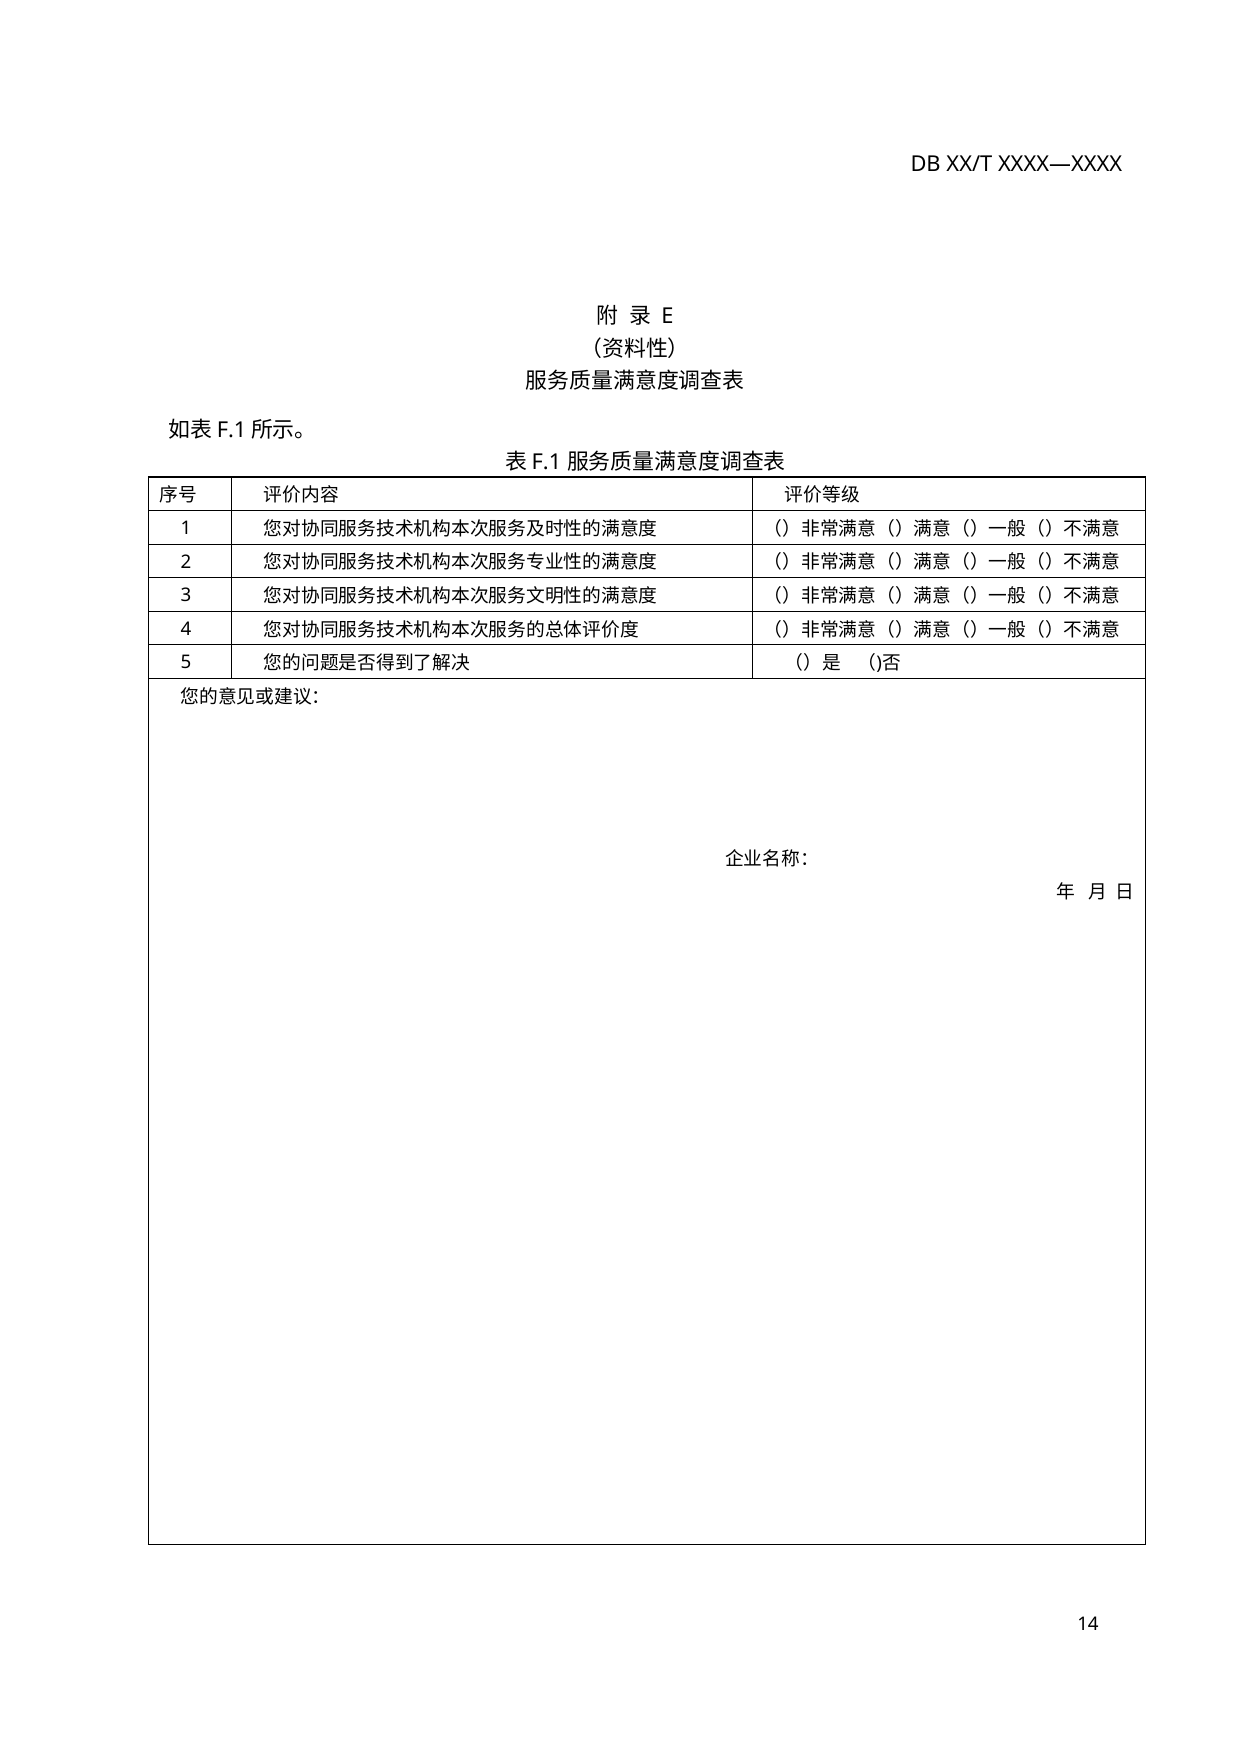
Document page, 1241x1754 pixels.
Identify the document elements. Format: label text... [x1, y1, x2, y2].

table_cell 您对协同服务技术机构本次服务专业性的满意度 [232, 545, 752, 577]
table_cell （）非常满意（）满意（）一般（）不满意 [753, 511, 1145, 543]
table_cell 您对协同服务技术机构本次服务的总体评价度 [232, 612, 752, 644]
text 如表F.1所示。 [148, 411, 1122, 444]
table_cell 1 [149, 511, 231, 543]
table_header 评价内容 [232, 478, 752, 510]
table_cell 4 [149, 612, 231, 644]
table_cell （）非常满意（）满意（）一般（）不满意 [753, 612, 1145, 644]
table_cell 您的意见或建议： 企业名称： 年 月 日 [149, 679, 1145, 1544]
text （资料性） 服务质量满意度调查表 [148, 298, 1122, 395]
table_cell 您对协同服务技术机构本次服务及时性的满意度 [232, 511, 752, 543]
table_cell （）非常满意（）满意（）一般（）不满意 [753, 578, 1145, 611]
table_cell （）非常满意（）满意（）一般（）不满意 [753, 545, 1145, 577]
text 表F.1 服务质量满意度调查表 [148, 444, 1122, 476]
table_header 序号 [149, 478, 231, 510]
table_cell 2 [149, 545, 231, 577]
table_cell 3 [149, 578, 231, 611]
table_cell 您对协同服务技术机构本次服务文明性的满意度 [232, 578, 752, 611]
table_cell （）是 （)否 [753, 645, 1145, 678]
table_cell 您的问题是否得到了解决 [232, 645, 752, 678]
table_header 评价等级 [753, 478, 1145, 510]
table_cell 5 [149, 645, 231, 678]
